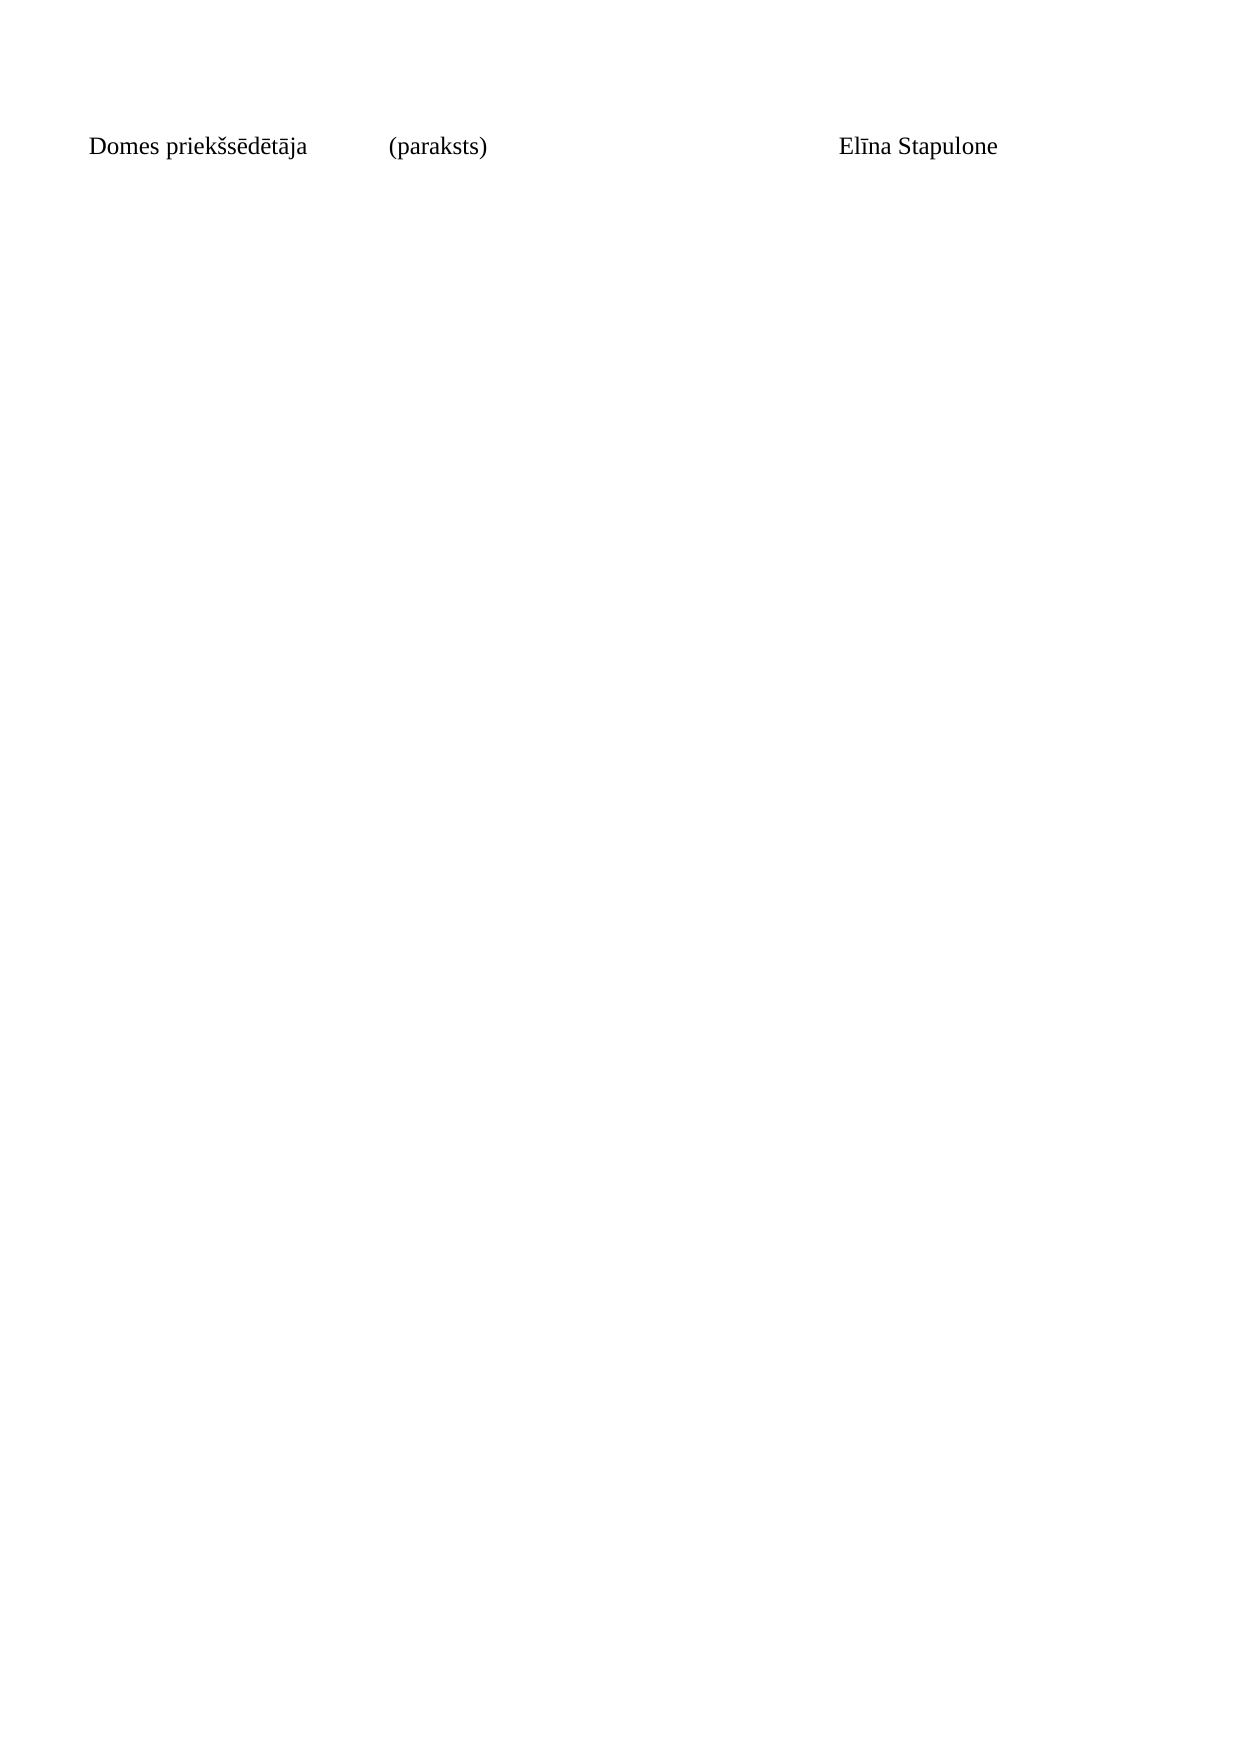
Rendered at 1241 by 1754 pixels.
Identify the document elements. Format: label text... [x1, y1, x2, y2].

text Domes priekšsēdētāja (paraksts) Elīna Stapulone [89, 131, 1093, 160]
